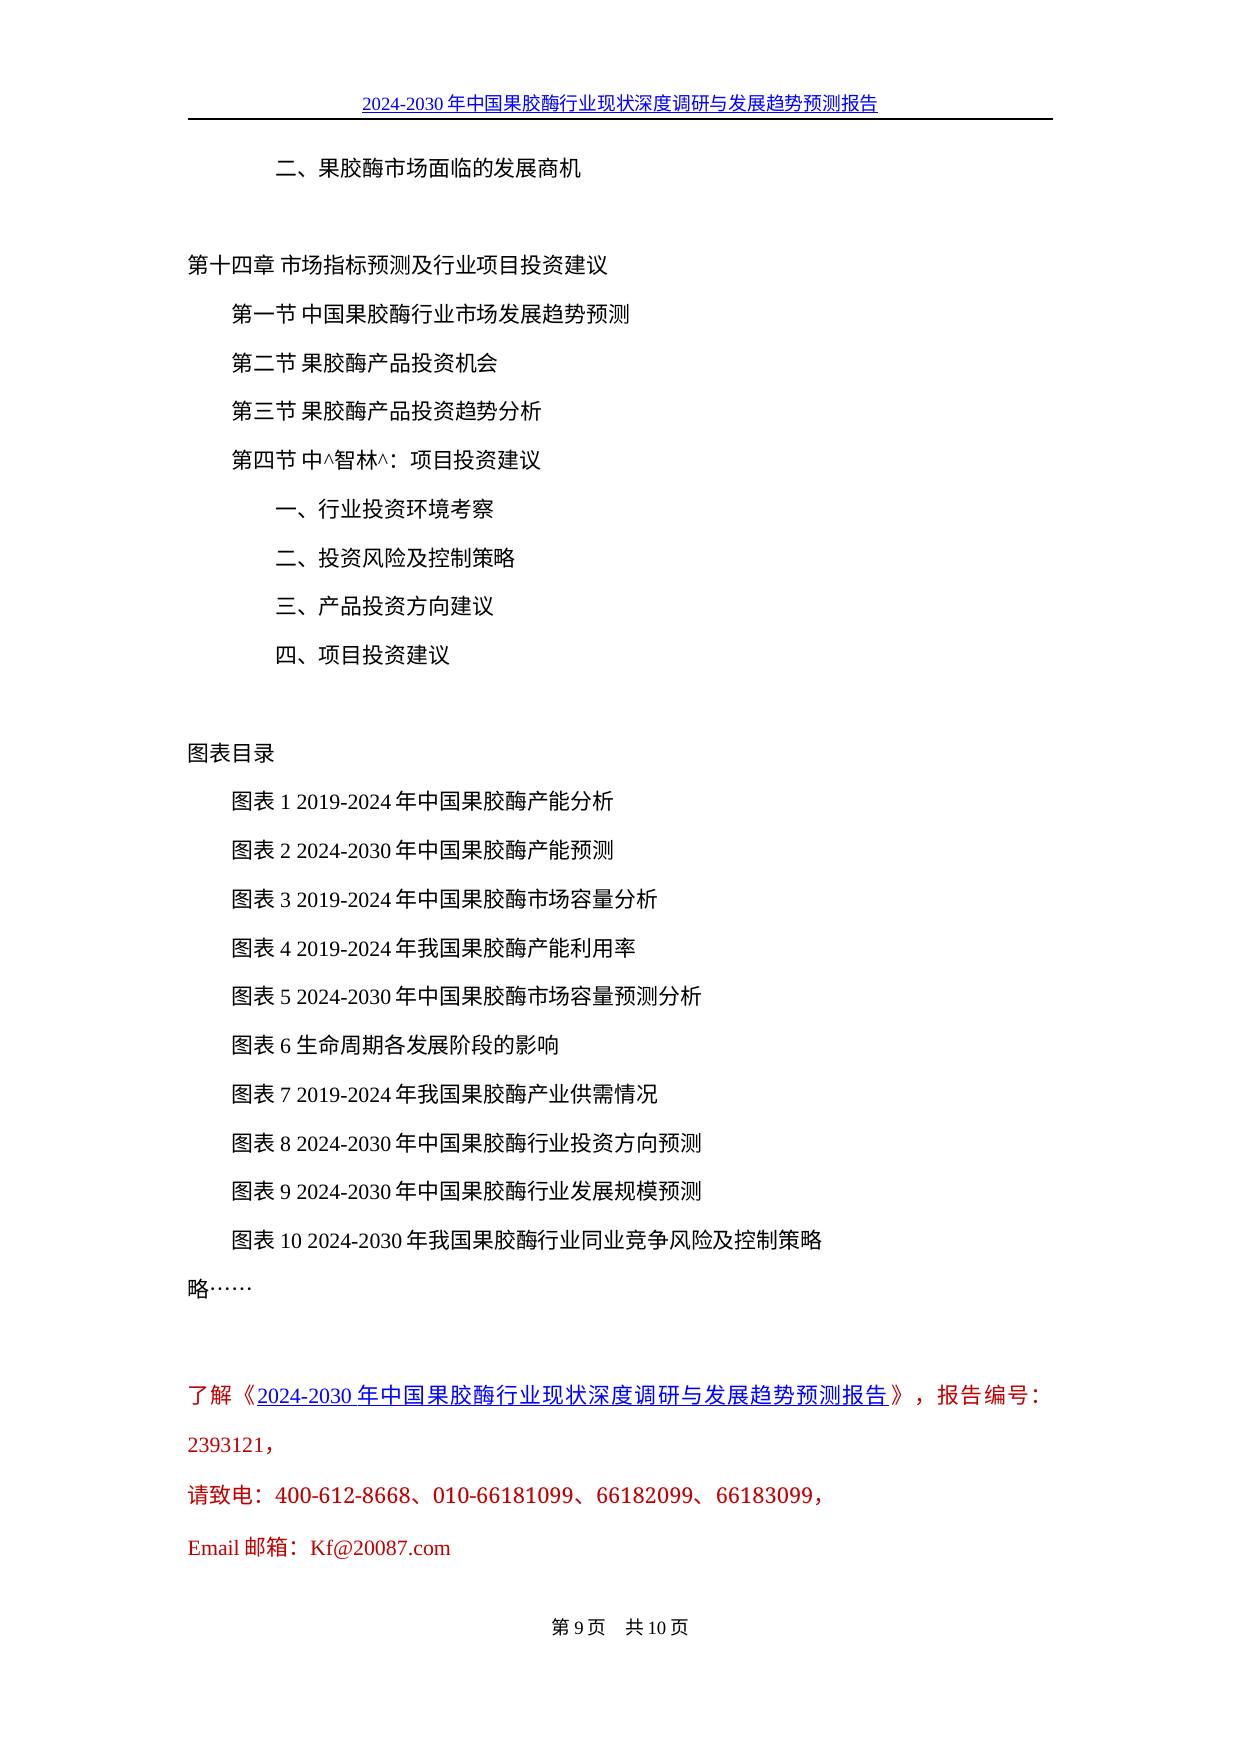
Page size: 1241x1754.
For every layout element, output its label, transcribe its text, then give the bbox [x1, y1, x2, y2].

text 了解《2024-2030年中国果胶酶行业现状深度调研与发展趋势预测报告》，报告编号：2393121， [187, 1378, 1053, 1459]
text 请致电：400-612-8668、010-66181099、66182099、66183099， [187, 1478, 1053, 1511]
text Email邮箱：Kf@20087.com [187, 1530, 1053, 1562]
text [187, 150, 1053, 1304]
